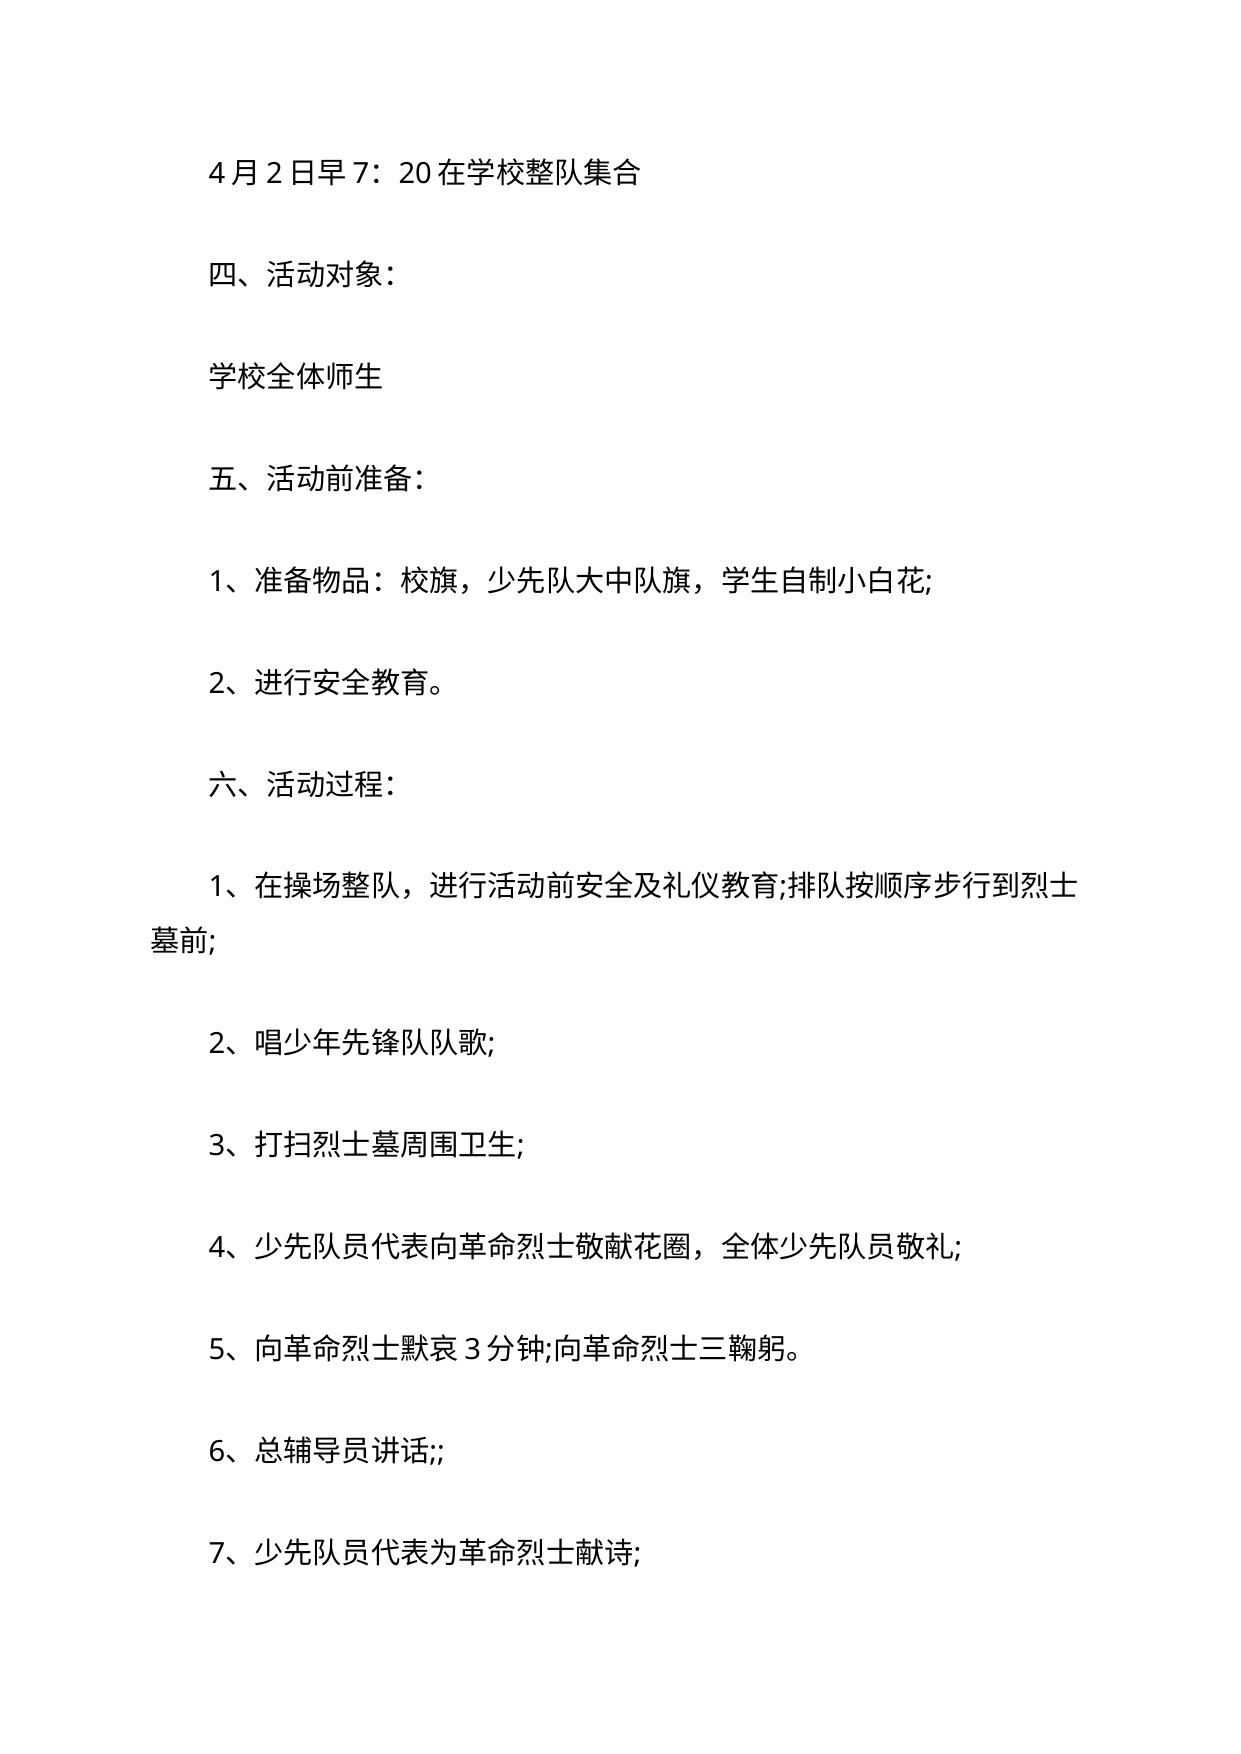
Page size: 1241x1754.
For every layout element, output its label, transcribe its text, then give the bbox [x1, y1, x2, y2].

text 4月2日早7：20在学校整队集合 [150, 150, 1090, 192]
text 学校全体师生 [150, 354, 1090, 396]
text 2、进行安全教育。 [150, 659, 1090, 702]
text 四、活动对象： [150, 252, 1090, 294]
text 2、唱少年先锋队队歌; [150, 1020, 1090, 1062]
text 5、向革命烈士默哀3分钟;向革命烈士三鞠躬。 [150, 1326, 1090, 1368]
text 五、活动前准备： [150, 456, 1090, 498]
text 3、打扫烈士墓周围卫生; [150, 1122, 1090, 1164]
text 六、活动过程： [150, 761, 1090, 803]
text 6、总辅导员讲话;; [150, 1428, 1090, 1470]
text 1、准备物品：校旗，少先队大中队旗，学生自制小白花; [150, 557, 1090, 600]
text 7、少先队员代表为革命烈士献诗; [150, 1530, 1090, 1572]
text 1、在操场整队，进行活动前安全及礼仪教育;排队按顺序步行到烈士墓前; [150, 863, 1090, 960]
text 4、少先队员代表向革命烈士敬献花圈，全体少先队员敬礼; [150, 1224, 1090, 1266]
